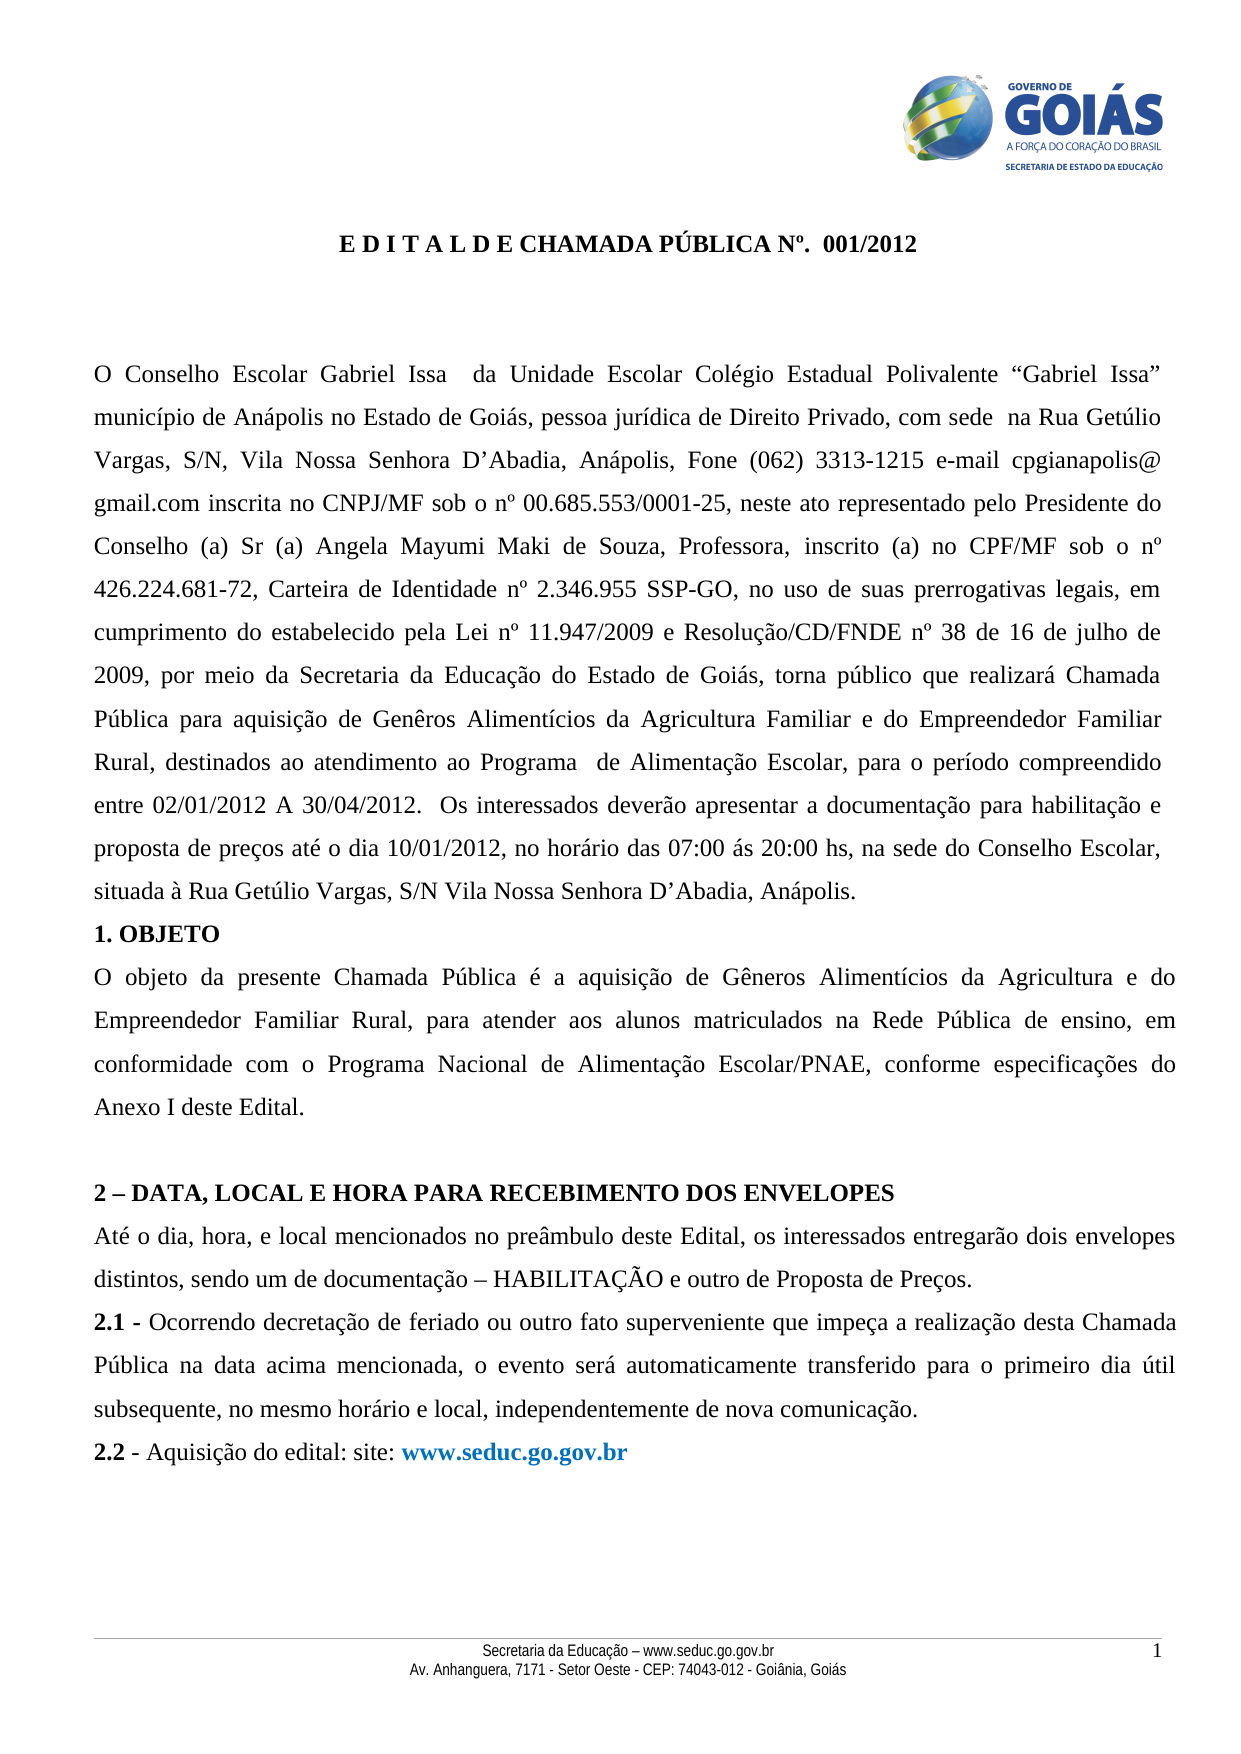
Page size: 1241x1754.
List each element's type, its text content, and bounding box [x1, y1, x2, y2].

text O Conselho Escolar Gabriel Issa da Unidade Escolar Colégio Estadual Polivalente “Gabriel Issa” município de Anápolis no Estado de Goiás, pessoa jurídica de Direito Privado, com sede na Rua Getúlio Vargas, S/N, Vila Nossa Senhora D’Abadia, Anápolis, Fone (062) 3313-1215 e-mail cpgianapolis@ gmail.com inscrita no CNPJ/MF sob o nº 00.685.553/0001-25, neste ato representado pelo Presidente do Conselho (a) Sr (a) Angela Mayumi Maki de Souza, Professora, inscrito (a) no CPF/MF sob o nº 426.224.681-72, Carteira de Identidade nº 2.346.955 SSP-GO, no uso de suas prerrogativas legais, em cumprimento do estabelecido pela Lei nº 11.947/2009 e Resolução/CD/FNDE nº 38 de 16 de julho de 2009, por meio da Secretaria da Educação do Estado de Goiás, torna público que realizará Chamada Pública para aquisição de Genêros Alimentícios da Agricultura Familiar e do Empreendedor Familiar Rural, destinados ao atendimento ao Programa de Alimentação Escolar, para o período compreendido entre 02/01/2012 A 30/04/2012. Os interessados deverão apresentar a documentação para habilitação e proposta de preços até o dia 10/01/2012, no horário das 07:00 ás 20:00 hs, na sede do Conselho Escolar, situada à Rua Getúlio Vargas, S/N Vila Nossa Senhora D’Abadia, Anápolis. [94, 359, 1162, 905]
text 2 – DATA, LOCAL E HORA PARA RECEBIMENTO DOS ENVELOPES [94, 1178, 1177, 1207]
text 1. OBJETO [94, 919, 1177, 948]
text 2.2 - Aquisição do edital: site: www.seduc.go.gov.br [94, 1437, 1177, 1466]
text 2.1 - Ocorrendo decretação de feriado ou outro fato superveniente que impeça a realização desta Chamada Pública na data acima mencionada, o evento será automaticamente transferido para o primeiro dia útil subsequente, no mesmo horário e local, independentemente de nova comunicação. [94, 1307, 1177, 1422]
text E D I T A L D E CHAMADA PÚBLICA Nº. 001/2012 [94, 229, 1162, 258]
text O objeto da presente Chamada Pública é a aquisição de Gêneros Alimentícios da Agricultura e do Empreendedor Familiar Rural, para atender aos alunos matriculados na Rede Pública de ensino, em conformidade com o Programa Nacional de Alimentação Escolar/PNAE, conforme especificações do Anexo I deste Edital. [94, 962, 1177, 1121]
picture [903, 75, 1163, 172]
text Até o dia, hora, e local mencionados no preâmbulo deste Edital, os interessados entregarão dois envelopes distintos, sendo um de documentação – HABILITAÇÃO e outro de Proposta de Preços. [94, 1221, 1177, 1293]
